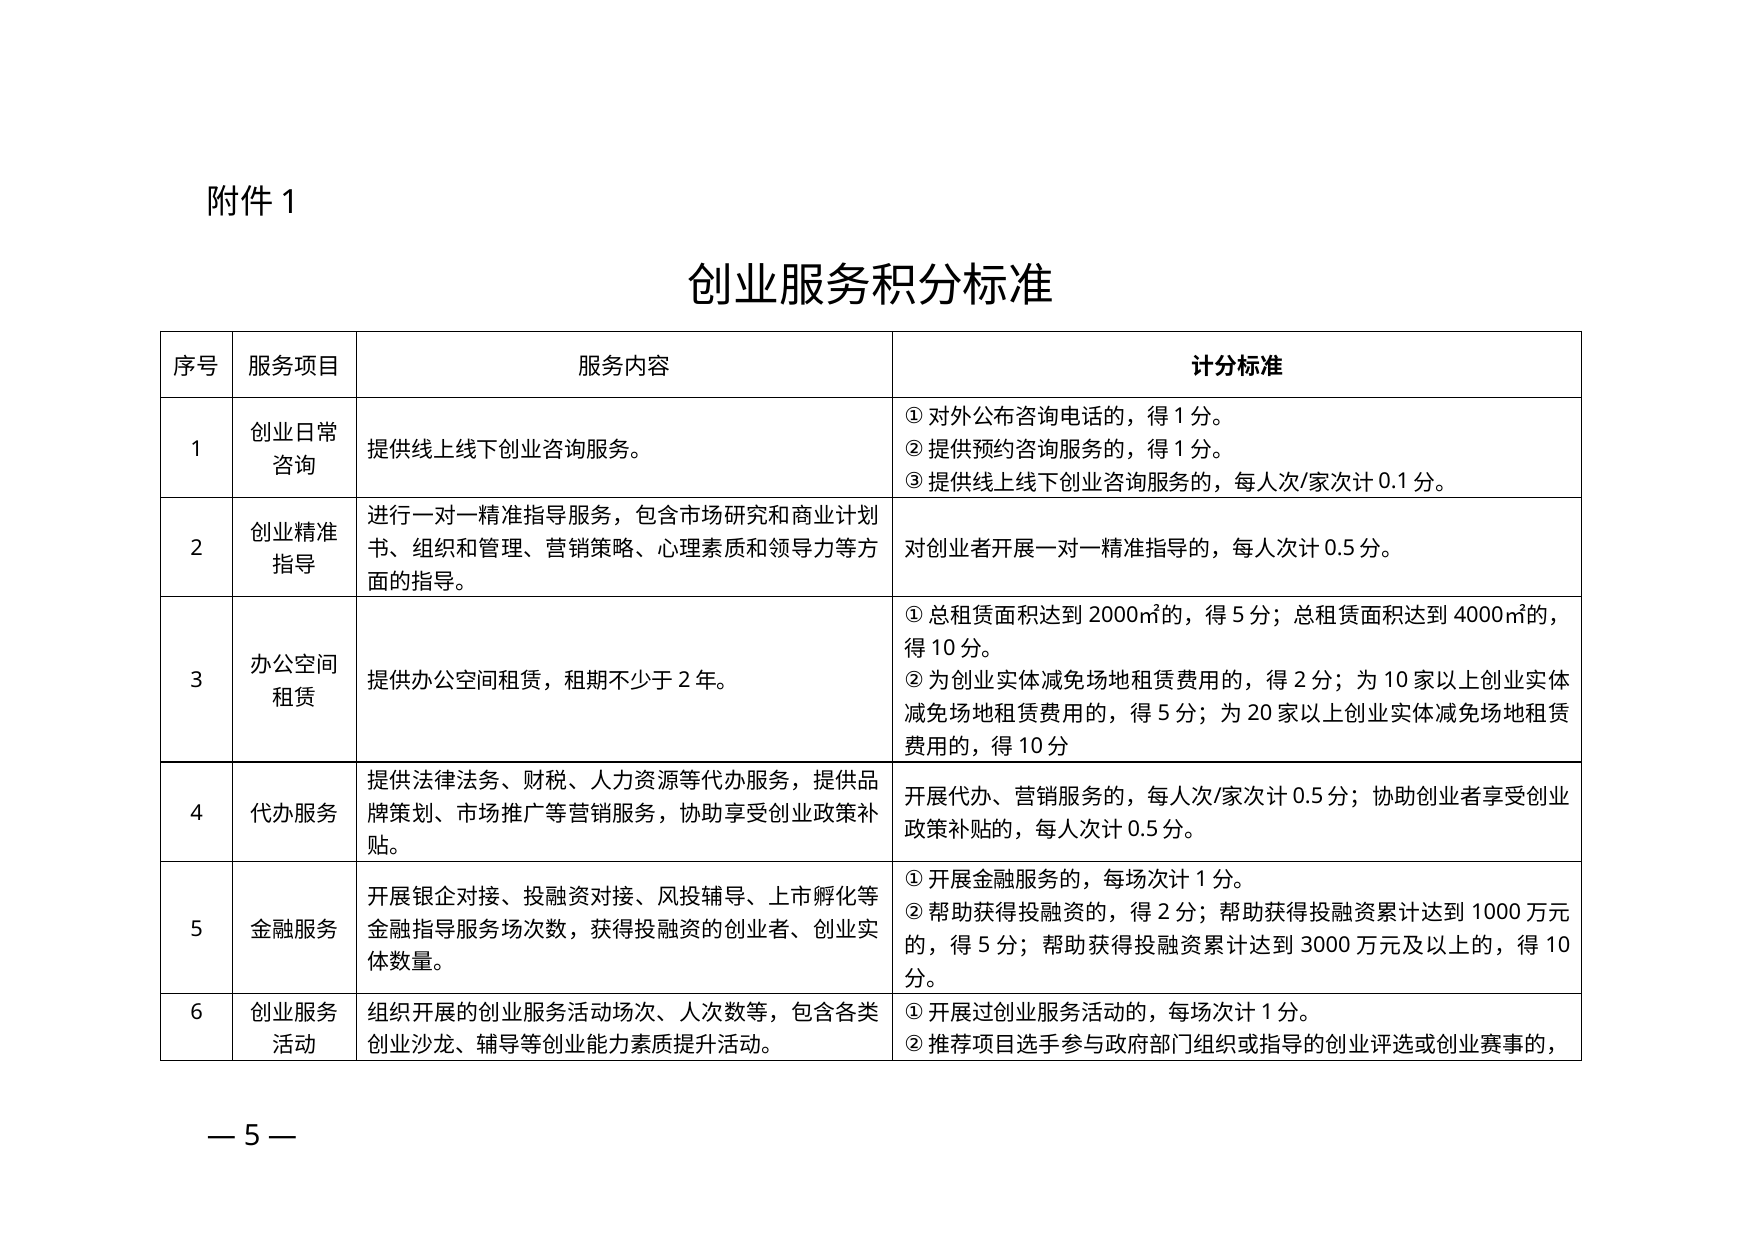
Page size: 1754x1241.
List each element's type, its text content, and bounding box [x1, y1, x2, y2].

table_cell 5 [161, 862, 232, 993]
table_cell 提供线上线下创业咨询服务。 [357, 398, 892, 497]
table_cell 代办服务 [233, 763, 356, 861]
table_cell ①对外公布咨询电话的，得1分。 ②提供预约咨询服务的，得1分。 ③提供线上线下创业咨询服务的，每人次/家次计0.1分。 [893, 398, 1581, 497]
table_header 服务项目 [233, 332, 356, 397]
table_cell 金融服务 [233, 862, 356, 993]
table_cell 1 [161, 398, 232, 497]
table_cell 创业日常咨询 [233, 398, 356, 497]
table_cell 进行一对一精准指导服务，包含市场研究和商业计划书、组织和管理、营销策略、心理素质和领导力等方面的指导。 [357, 498, 892, 596]
table_cell 开展银企对接、投融资对接、风投辅导、上市孵化等金融指导服务场次数，获得投融资的创业者、创业实体数量。 [357, 862, 892, 993]
list 创业服务积分标准 [207, 232, 1535, 331]
table_header 服务内容 [357, 332, 892, 397]
table_cell 3 [161, 597, 232, 761]
table_cell ①总租赁面积达到2000㎡的，得5分；总租赁面积达到4000㎡的，得10分。 ②为创业实体减免场地租赁费用的，得2分；为10家以上创业实体减免场地租赁费用的，得5分；为20家以上创业实体减免场地租赁费用的，得10分 [893, 597, 1581, 761]
table_cell 创业服务活动 [233, 994, 356, 1060]
table_cell 办公空间租赁 [233, 597, 356, 761]
table_header 序号 [161, 332, 232, 397]
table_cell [357, 994, 892, 1060]
table_cell 6 [161, 994, 232, 1060]
table_cell 4 [161, 763, 232, 861]
table_cell 提供法律法务、财税、人力资源等代办服务，提供品牌策划、市场推广等营销服务，协助享受创业政策补贴。 [357, 763, 892, 861]
table_cell 2 [161, 498, 232, 596]
table_header 计分标准 [893, 332, 1581, 397]
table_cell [893, 994, 1581, 1060]
list 附件1 [207, 167, 1535, 232]
table_cell 提供办公空间租赁，租期不少于2年。 [357, 597, 892, 761]
table_cell ①开展金融服务的，每场次计1分。 ②帮助获得投融资的，得2分；帮助获得投融资累计达到1000万元的，得5分；帮助获得投融资累计达到3000万元及以上的，得10分。 [893, 862, 1581, 993]
table_cell 创业精准指导 [233, 498, 356, 596]
table_cell 开展代办、营销服务的，每人次/家次计0.5分；协助创业者享受创业政策补贴的，每人次计0.5分。 [893, 763, 1581, 861]
table_cell 对创业者开展一对一精准指导的，每人次计0.5分。 [893, 498, 1581, 596]
